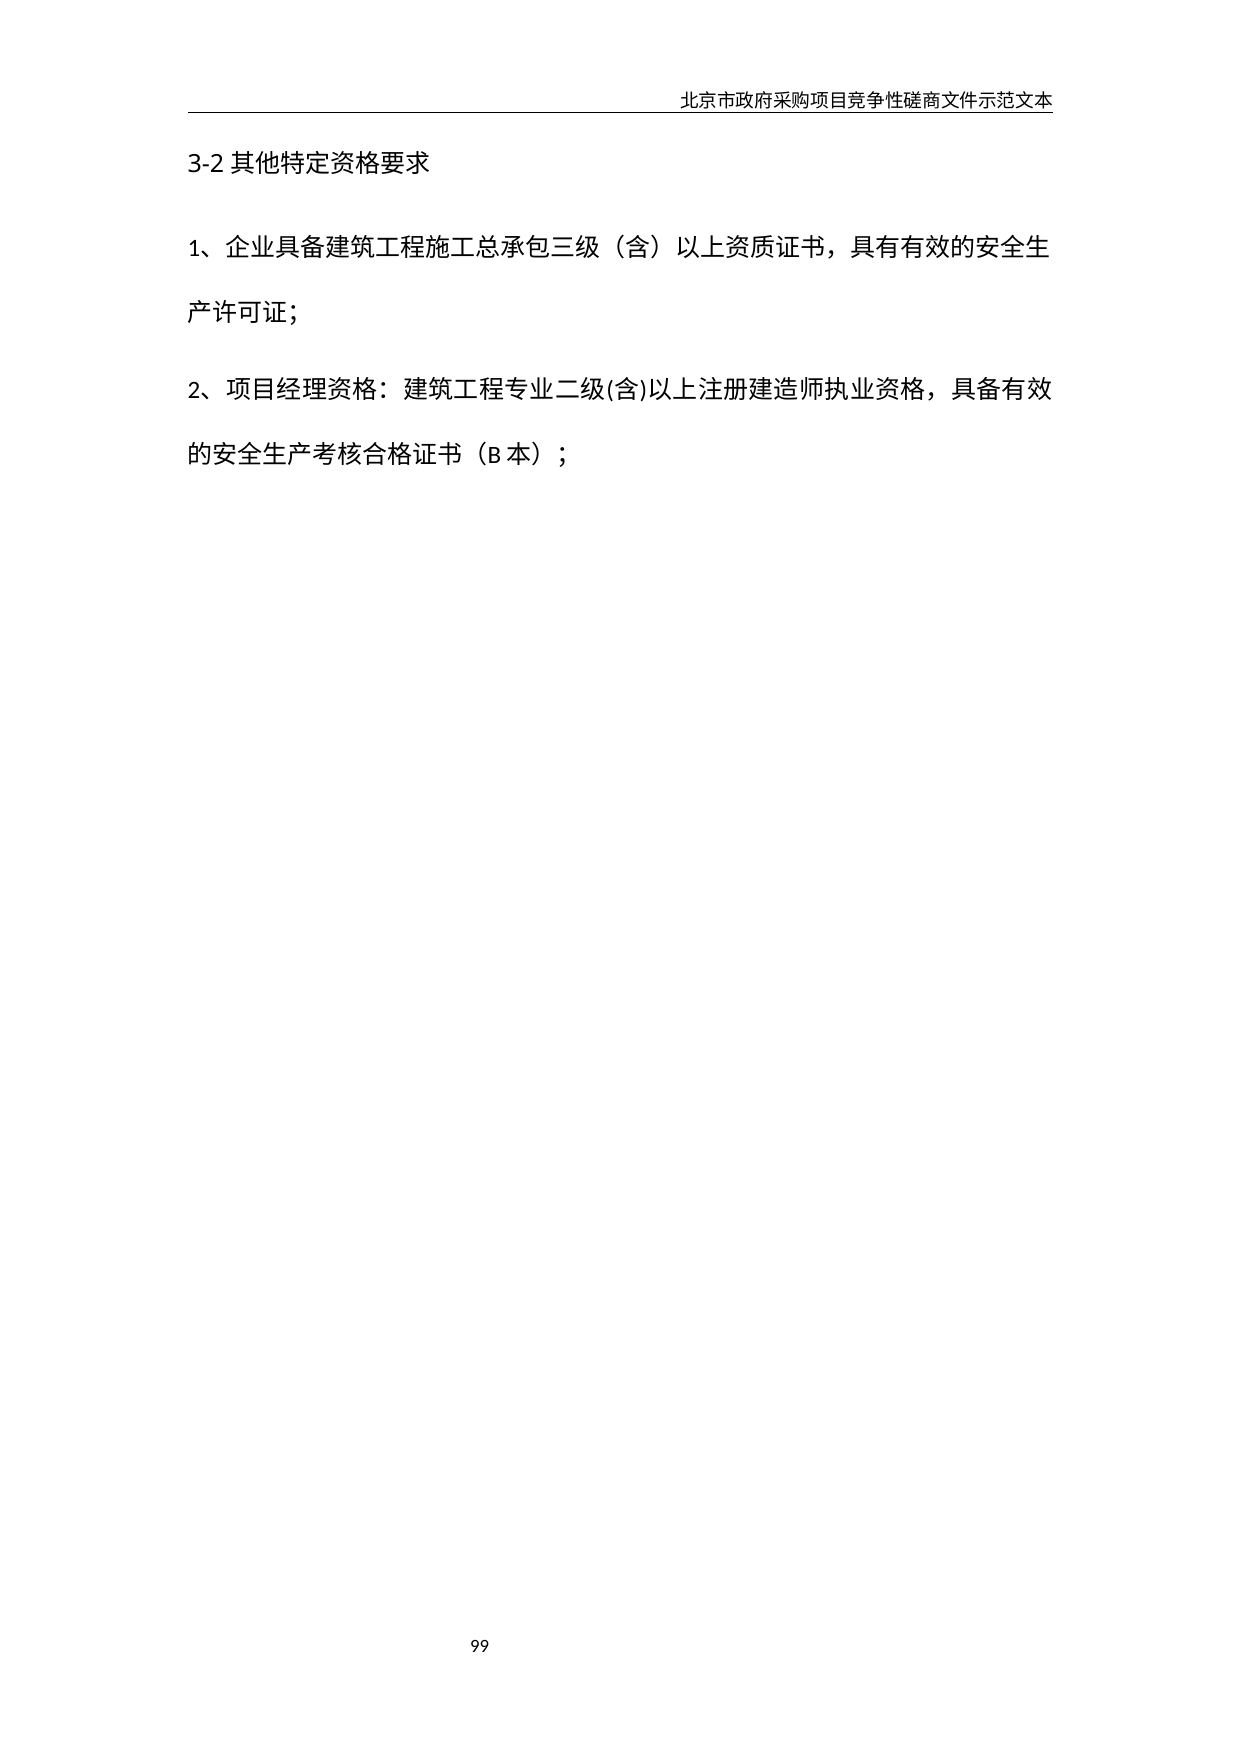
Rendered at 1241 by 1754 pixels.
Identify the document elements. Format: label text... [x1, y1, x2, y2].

text 3-2 其他特定资格要求 [187, 129, 1053, 194]
text 2、项目经理资格：建筑工程专业二级(含)以上注册建造师执业资格，具备有效的安全生产考核合格证书（B本）； [187, 355, 1053, 485]
text 1、企业具备建筑工程施工总承包三级（含）以上资质证书，具有有效的安全生产许可证； [187, 213, 1053, 343]
